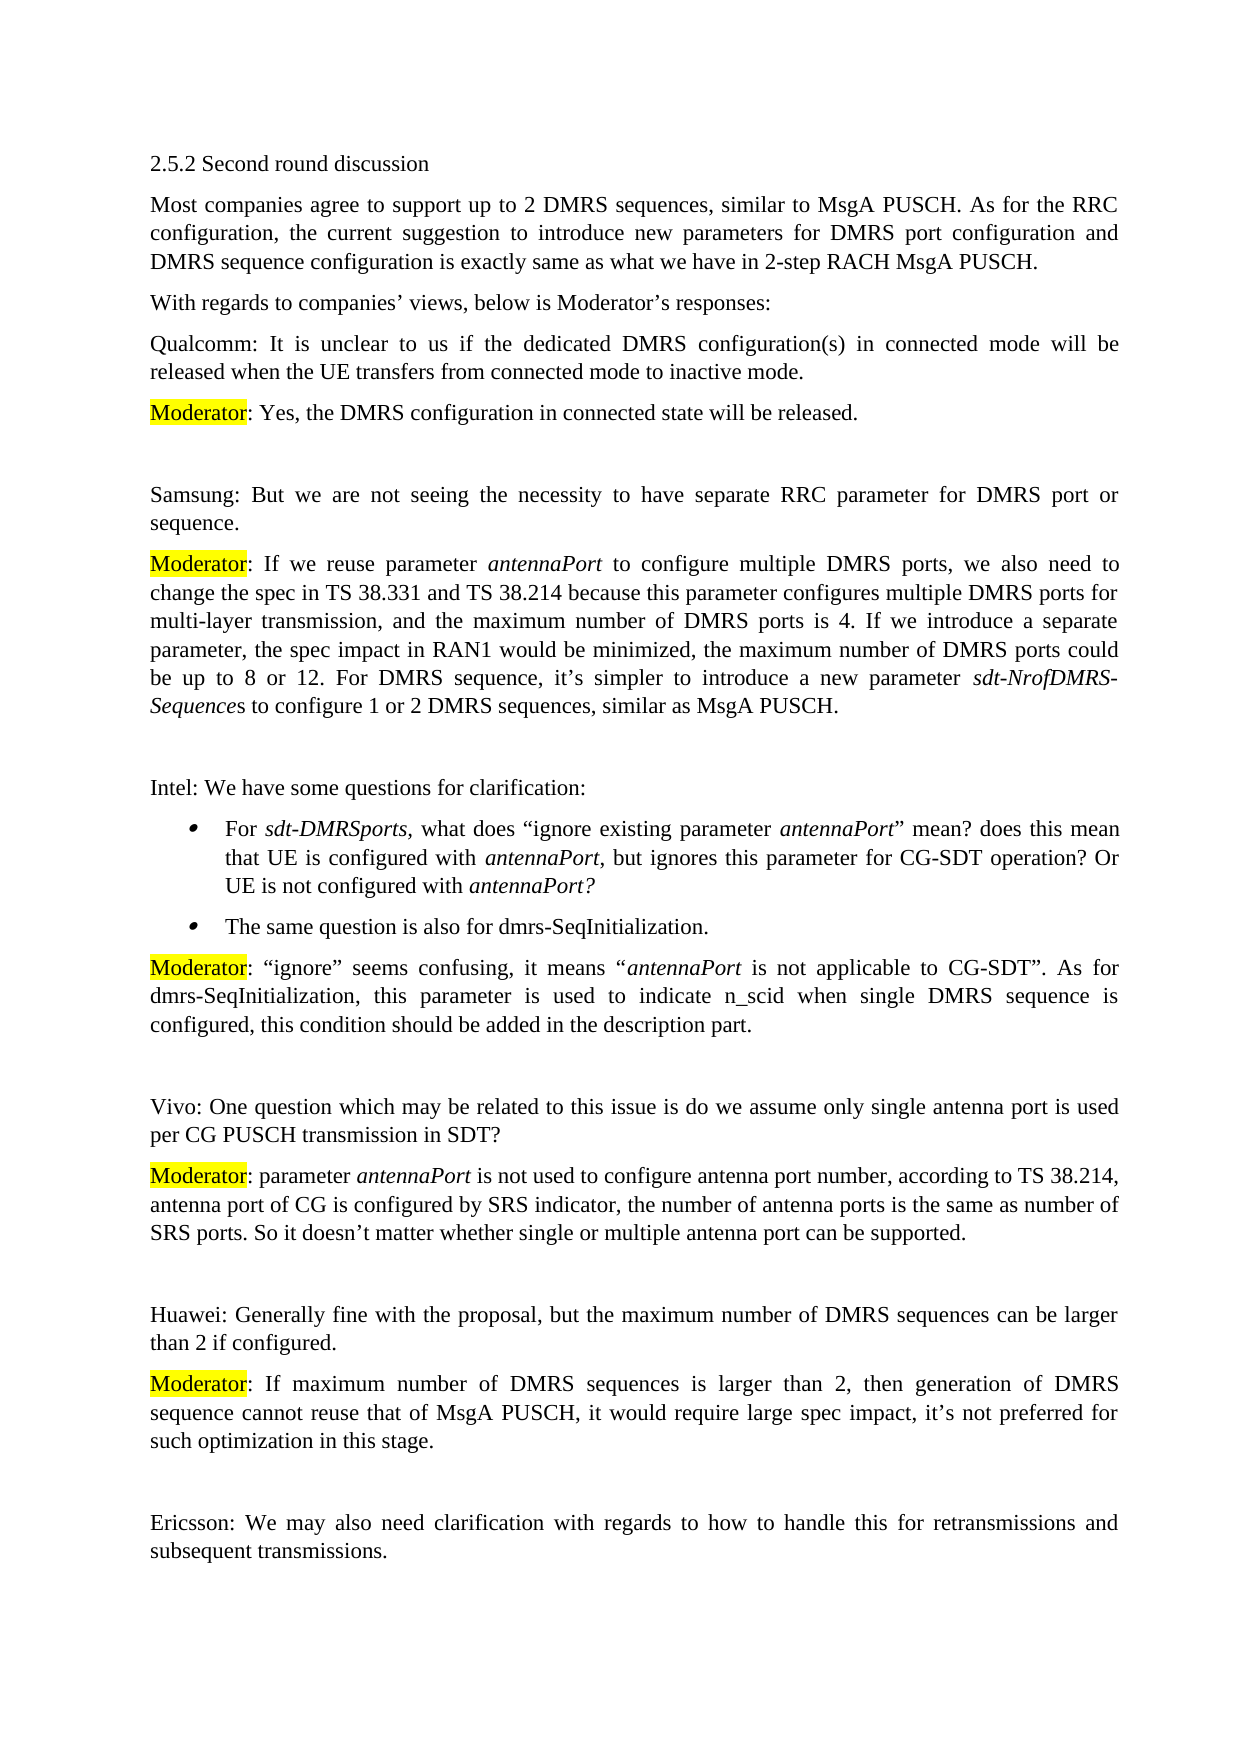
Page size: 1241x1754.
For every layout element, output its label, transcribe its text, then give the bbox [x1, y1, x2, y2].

text Qualcomm: It is unclear to us if the dedicated DMRS configuration(s) in connected mode will be released when the UE transfers from connected mode to inactive mode. [150, 330, 1120, 384]
text Moderator: If we reuse parameter antennaPort to configure multiple DMRS ports, we also need to change the spec in TS 38.331 and TS 38.214 because this parameter configures multiple DMRS ports for multi-layer transmission, and the maximum number of DMRS ports is 4. If we introduce a separate parameter, the spec impact in RAN1 would be minimized, the maximum number of DMRS ports could be up to 8 or 12. For DMRS sequence, it’s simpler to introduce a new parameter sdt-NrofDMRS-Sequences to configure 1 or 2 DMRS sequences, similar as MsgA PUSCH. [150, 550, 1120, 719]
text Ericsson: We may also need clarification with regards to how to handle this for retransmissions and subsequent transmissions. [150, 1509, 1120, 1564]
text Moderator: Yes, the DMRS configuration in connected state will be released. [247, 399, 1120, 425]
text Moderator: “ignore” seems confusing, it means “antennaPort is not applicable to CG-SDT”. As for dmrs-SeqInitialization, this parameter is used to indicate n_scid when single DMRS sequence is configured, this condition should be added in the description part. [150, 954, 1120, 1037]
text Most companies agree to support up to 2 DMRS sequences, similar to MsgA PUSCH. As for the RRC configuration, the current suggestion to introduce new parameters for DMRS port configuration and DMRS sequence configuration is exactly same as what we have in 2-step RACH MsgA PUSCH. [150, 191, 1120, 274]
text Vivo: One question which may be related to this issue is do we assume only single antenna port is used per CG PUSCH transmission in SDT? [150, 1093, 1120, 1148]
list For sdt-DMRSports, what does “ignore existing parameter antennaPort” mean? does this mean that UE is configured with antennaPort, but ignores this parameter for CG-SDT operation? Or UE is not configured with antennaPort? [187, 815, 1120, 898]
text Moderator: If maximum number of DMRS sequences is larger than 2, then generation of DMRS sequence cannot reuse that of MsgA PUSCH, it would require large spec impact, it’s not preferred for such optimization in this stage. [150, 1370, 1120, 1453]
text With regards to companies’ views, below is Moderator’s responses: [150, 289, 1120, 315]
text Huawei: Generally fine with the proposal, but the maximum number of DMRS sequences can be larger than 2 if configured. [150, 1301, 1120, 1356]
subtitle 2.5.2 Second round discussion [150, 150, 1120, 176]
list The same question is also for dmrs-SeqInitialization. [187, 913, 1120, 939]
text Moderator: parameter antennaPort is not used to configure antenna port number, according to TS 38.214, antenna port of CG is configured by SRS indicator, the number of antenna ports is the same as number of SRS ports. So it doesn’t matter whether single or multiple antenna port can be supported. [150, 1162, 1120, 1245]
text Intel: We have some questions for clarification: [150, 774, 1120, 801]
text Samsung: But we are not seeing the necessity to have separate RRC parameter for DMRS port or sequence. [150, 481, 1120, 536]
